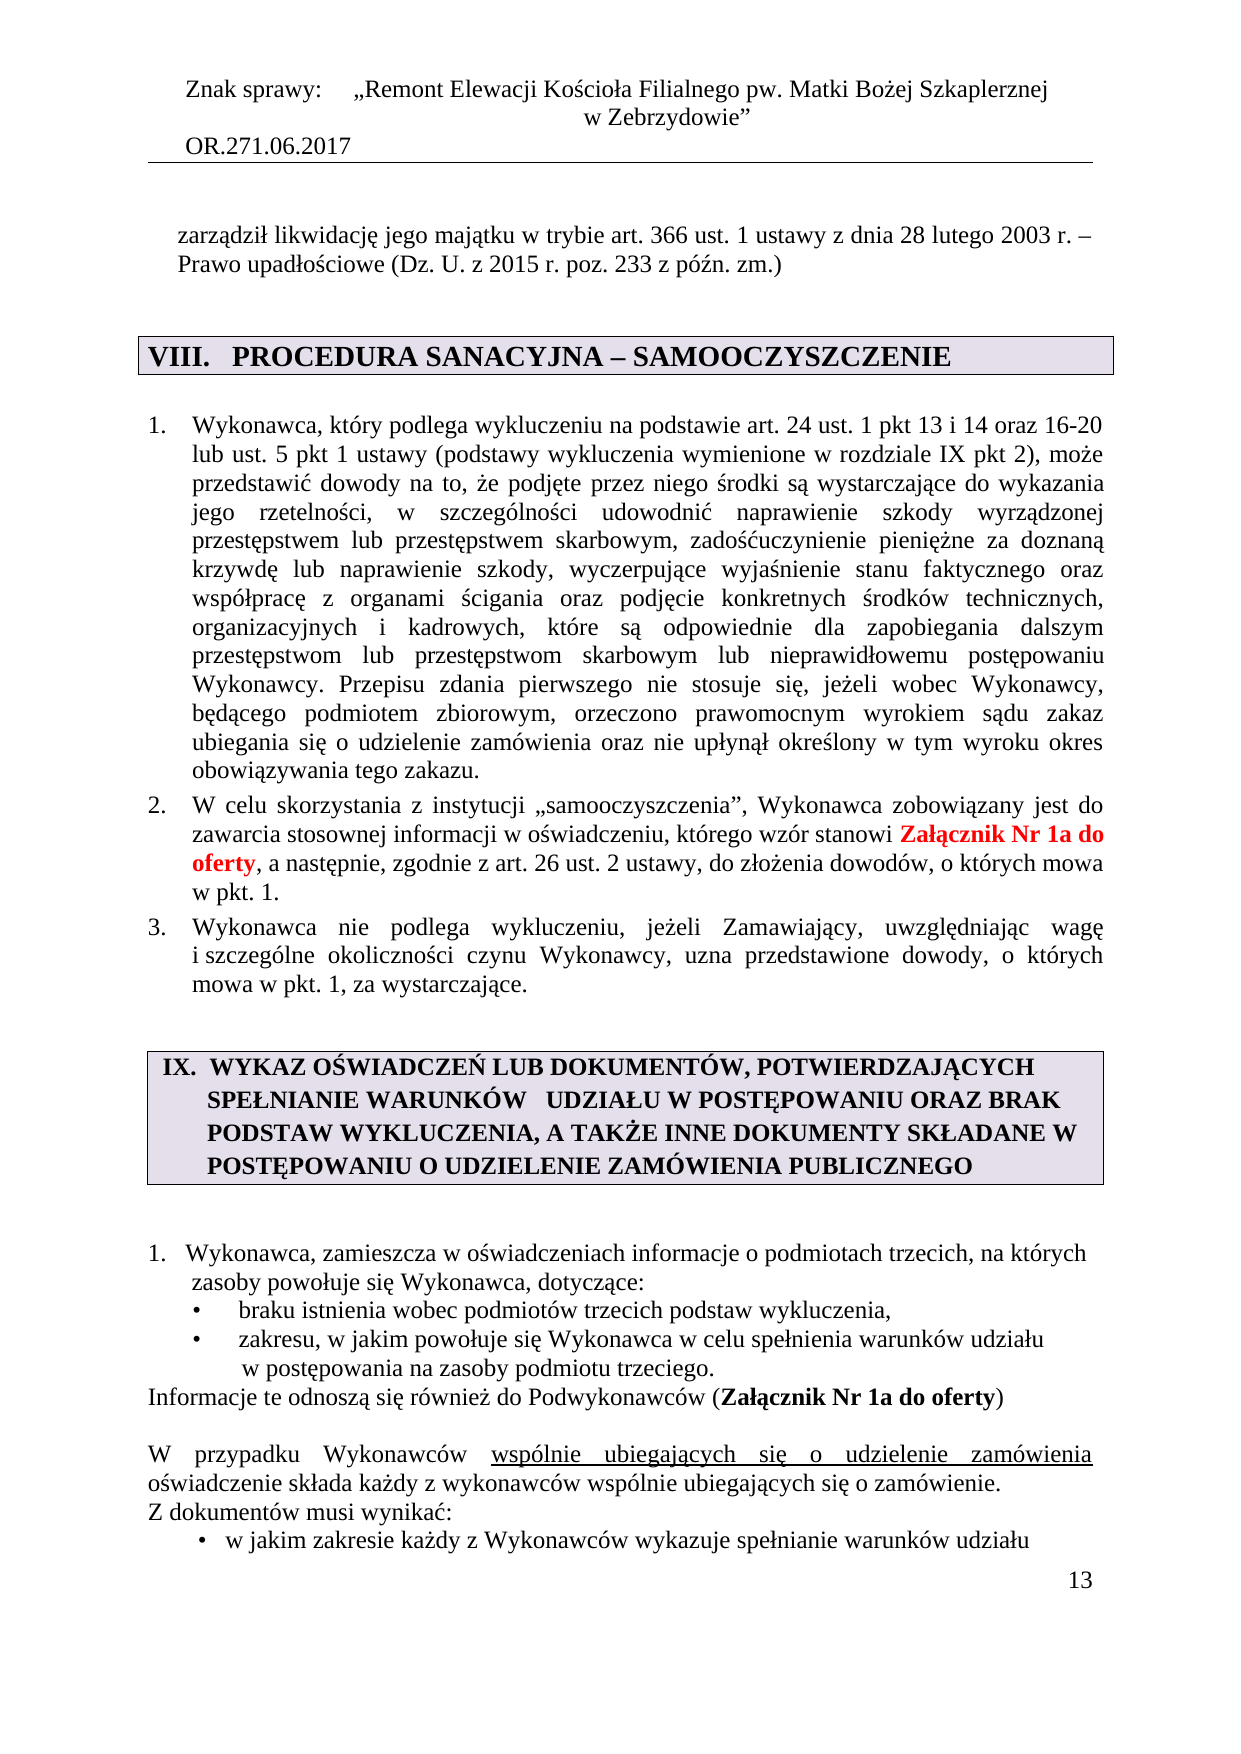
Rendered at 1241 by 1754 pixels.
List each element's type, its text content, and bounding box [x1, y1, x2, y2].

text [148, 221, 1093, 278]
text W przypadku Wykonawców wspólnie ubiegających się o udzielenie zamówienia oświadczenie składa każdy z wykonawców wspólnie ubiegających się o zamówienie. [148, 1439, 1093, 1497]
text w postępowania na zasoby podmiotu trzeciego. [148, 1353, 1093, 1382]
text 1. Wykonawca, zamieszcza w oświadczeniach informacje o podmiotach trzecich, na których [148, 1238, 1093, 1267]
text • w jakim zakresie każdy z Wykonawców wykazuje spełnianie warunków udziału [148, 1525, 1093, 1554]
text • braku istnienia wobec podmiotów trzecich podstaw wykluczenia, [148, 1295, 1093, 1324]
text Z dokumentów musi wynikać: [148, 1497, 1093, 1525]
list Wykonawca, który podlega wykluczeniu na podstawie art. 24 ust. 1 pkt 13 i 14 oraz 16-20 lub ust. 5 pkt 1 ustawy (podstawy wykluczenia wymienione w rozdziale IX pkt 2), może przedstawić dowody na to, że podjęte przez niego środki są wystarczające do wykazania jego rzetelności, w szczególności udowodnić naprawienie szkody wyrządzonej przestępstwem lub przestępstwem skarbowym, zadośćuczynienie pieniężne za doznaną krzywdę lub naprawienie szkody, wyczerpujące wyjaśnienie stanu faktycznego oraz współpracę z organami ścigania oraz podjęcie konkretnych środków technicznych, organizacyjnych i kadrowych, które są odpowiednie dla zapobiegania dalszym przestępstwom lub przestępstwom skarbowym lub nieprawidłowemu postępowaniu Wykonawcy. Przepisu zdania pierwszego nie stosuje się, jeżeli wobec Wykonawcy, będącego podmiotem zbiorowym, orzeczono prawomocnym wyrokiem sądu zakaz ubiegania się o udzielenie zamówienia oraz nie upłynął określony w tym wyroku okres obowiązywania tego zakazu. [148, 410, 1104, 784]
text VIII. PROCEDURA SANACYJNA – SAMOOCZYSZCZENIE [139, 337, 1113, 374]
list W celu skorzystania z instytucji „samooczyszczenia”, Wykonawca zobowiązany jest do zawarcia stosownej informacji w oświadczeniu, którego wzór stanowi Załącznik Nr 1a do oferty, a następnie, zgodnie z art. 26 ust. 2 ustawy, do złożenia dowodów, o których mowa w pkt. 1. [148, 790, 1104, 905]
text Informacje te odnoszą się również do Podwykonawców (Załącznik Nr 1a do oferty) [148, 1382, 1093, 1410]
text zasoby powołuje się Wykonawca, dotyczące: [148, 1267, 1093, 1295]
table_header IX. WYKAZ OŚWIADCZEŃ LUB DOKUMENTÓW, POTWIERDZAJĄCYCH SPEŁNIANIE WARUNKÓW UDZIAŁU W POSTĘPOWANIU ORAZ BRAK PODSTAW WYKLUCZENIA, A TAKŻE INNE DOKUMENTY SKŁADANE W POSTĘPOWANIU O UDZIELENIE ZAMÓWIENIA PUBLICZNEGO [148, 1052, 1103, 1184]
text • zakresu, w jakim powołuje się Wykonawca w celu spełnienia warunków udziału [148, 1324, 1093, 1353]
list Wykonawca nie podlega wykluczeniu, jeżeli Zamawiający, uwzględniając wagę i szczególne okoliczności czynu Wykonawcy, uzna przedstawione dowody, o których mowa w pkt. 1, za wystarczające. [148, 912, 1104, 998]
